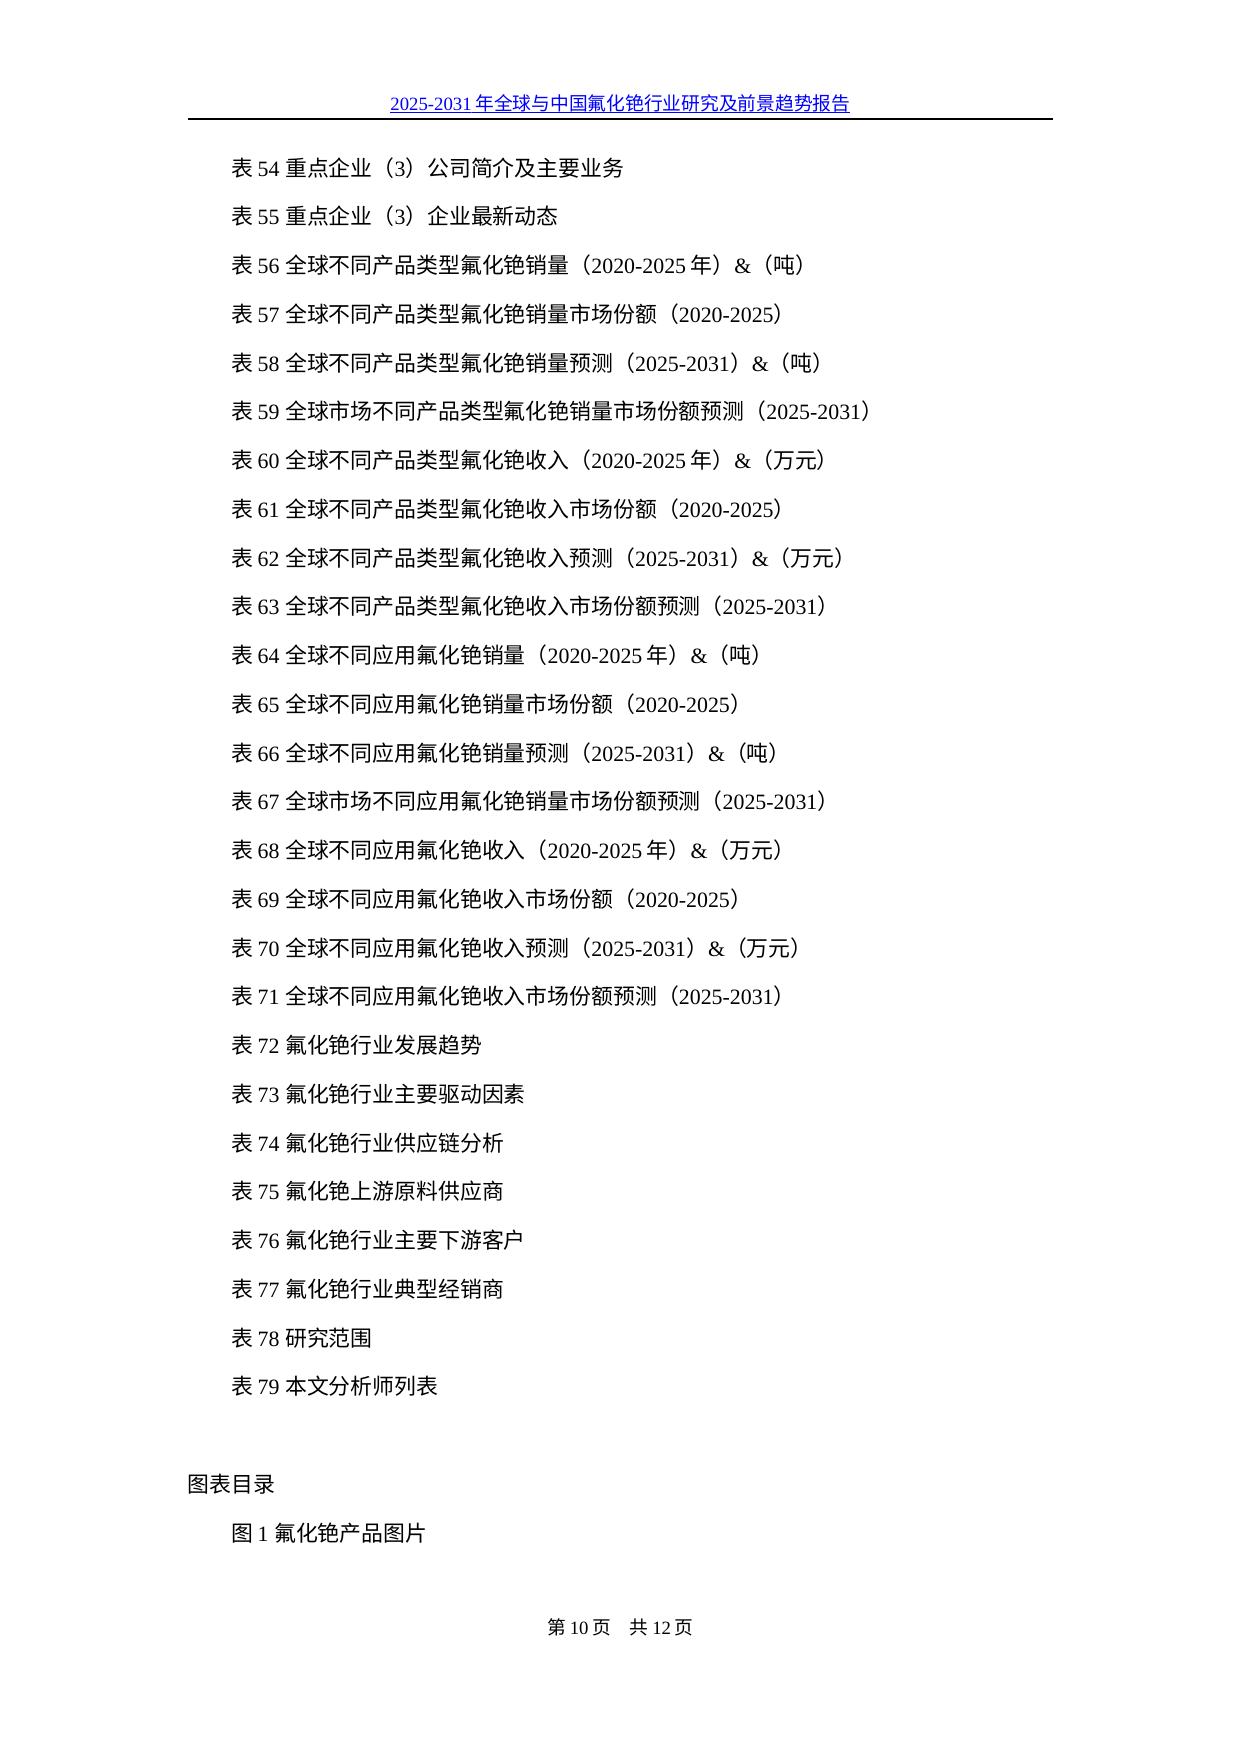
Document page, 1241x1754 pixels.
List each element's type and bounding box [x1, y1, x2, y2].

text [187, 150, 1053, 1548]
